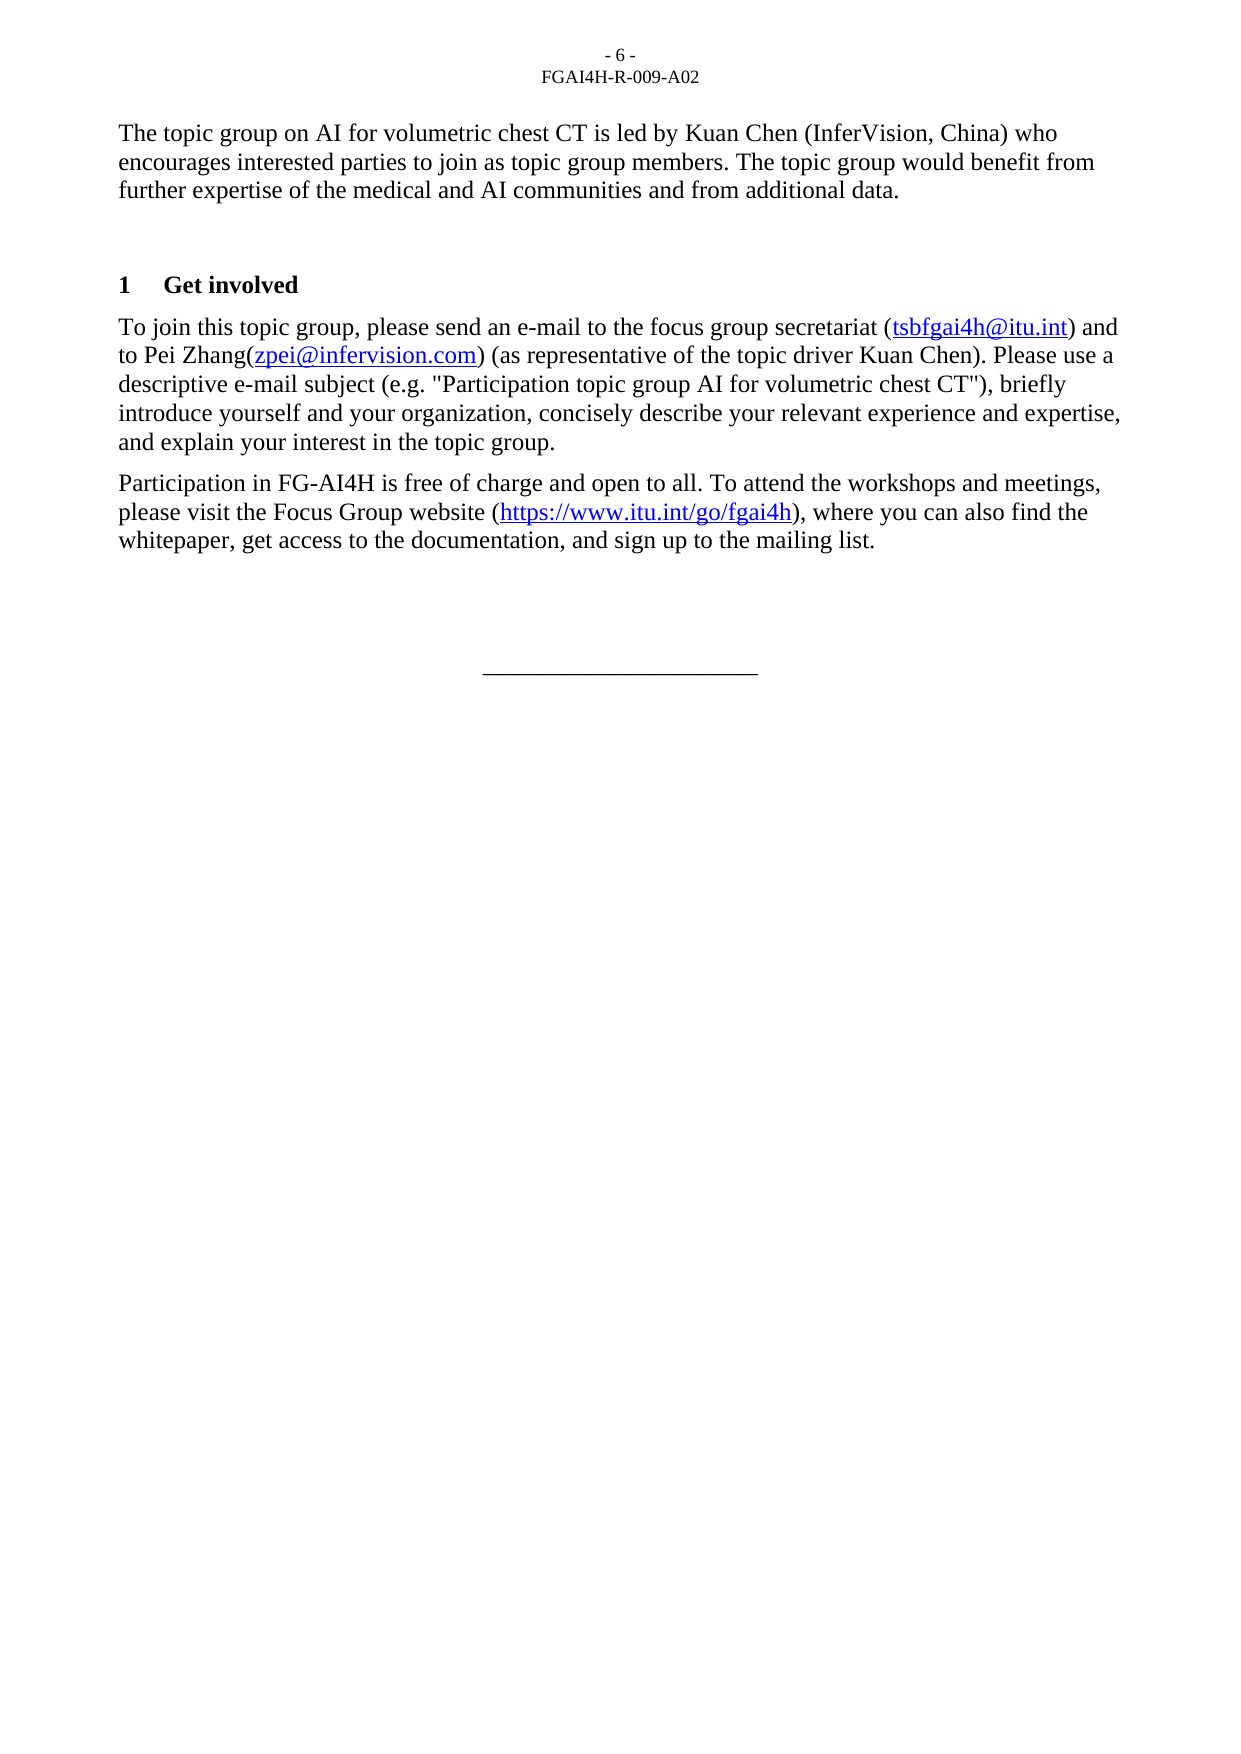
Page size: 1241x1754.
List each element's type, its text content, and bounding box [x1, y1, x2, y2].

text Participation in FG-AI4H is free of charge and open to all. To attend the workshops and meetings, please visit the Focus Group website (https://www.itu.int/go/fgai4h), where you can also find the whitepaper, get access to the documentation, and sign up to the mailing list. [118, 468, 1122, 554]
text To join this topic group, please send an e-mail to the focus group secretariat (tsbfgai4h@itu.int) and to Pei Zhang(zpei@infervision.com) (as representative of the topic driver Kuan Chen). Please use a descriptive e-mail subject (e.g. "Participation topic group AI for volumetric chest CT"), briefly introduce yourself and your organization, concisely describe your relevant experience and expertise, and explain your interest in the topic group. [118, 312, 1122, 456]
subtitle Get involved [118, 271, 1122, 299]
text ______________________ [118, 649, 1122, 678]
text The topic group on AI for volumetric chest CT is led by Kuan Chen (InferVision, China) who encourages interested parties to join as topic group members. The topic group would benefit from further expertise of the medical and AI communities and from additional data. [118, 118, 1122, 204]
